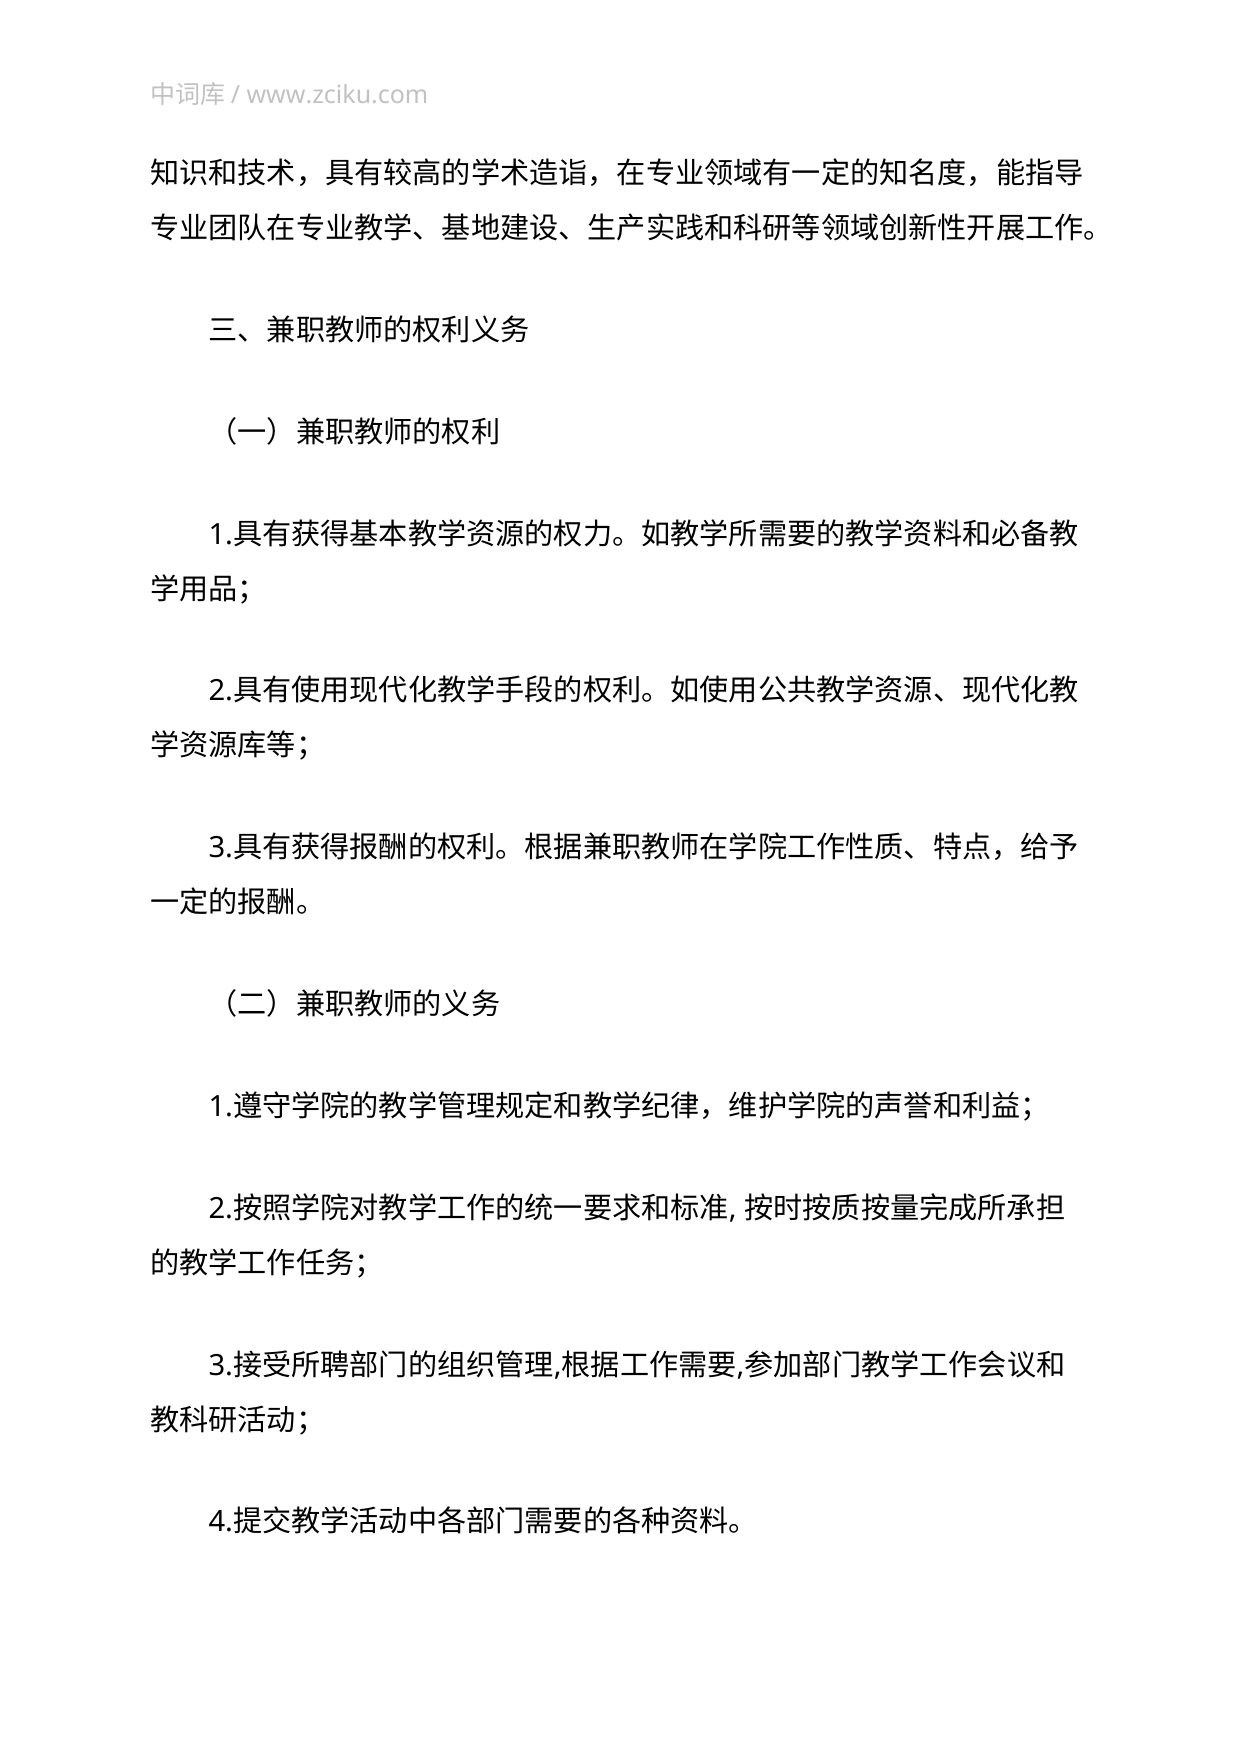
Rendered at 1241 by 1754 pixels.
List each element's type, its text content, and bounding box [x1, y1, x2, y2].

text （二）兼职教师的义务 [150, 981, 1090, 1023]
text 4.提交教学活动中各部门需要的各种资料。 [150, 1498, 1090, 1540]
text 三、兼职教师的权利义务 [150, 307, 1090, 349]
text 1.具有获得基本教学资源的权力。如教学所需要的教学资料和必备教学用品； [150, 510, 1090, 607]
text 2.按照学院对教学工作的统一要求和标准, 按时按质按量完成所承担的教学工作任务； [150, 1184, 1090, 1282]
text （一）兼职教师的权利 [150, 408, 1090, 451]
text 3.接受所聘部门的组织管理,根据工作需要,参加部门教学工作会议和教科研活动； [150, 1341, 1090, 1438]
text 2.具有使用现代化教学手段的权利。如使用公共教学资源、现代化教学资源库等； [150, 667, 1090, 764]
text 3.具有获得报酬的权利。根据兼职教师在学院工作性质、特点，给予一定的报酬。 [150, 824, 1090, 921]
text 1.遵守学院的教学管理规定和教学纪律，维护学院的声誉和利益； [150, 1082, 1090, 1125]
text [150, 150, 1090, 247]
